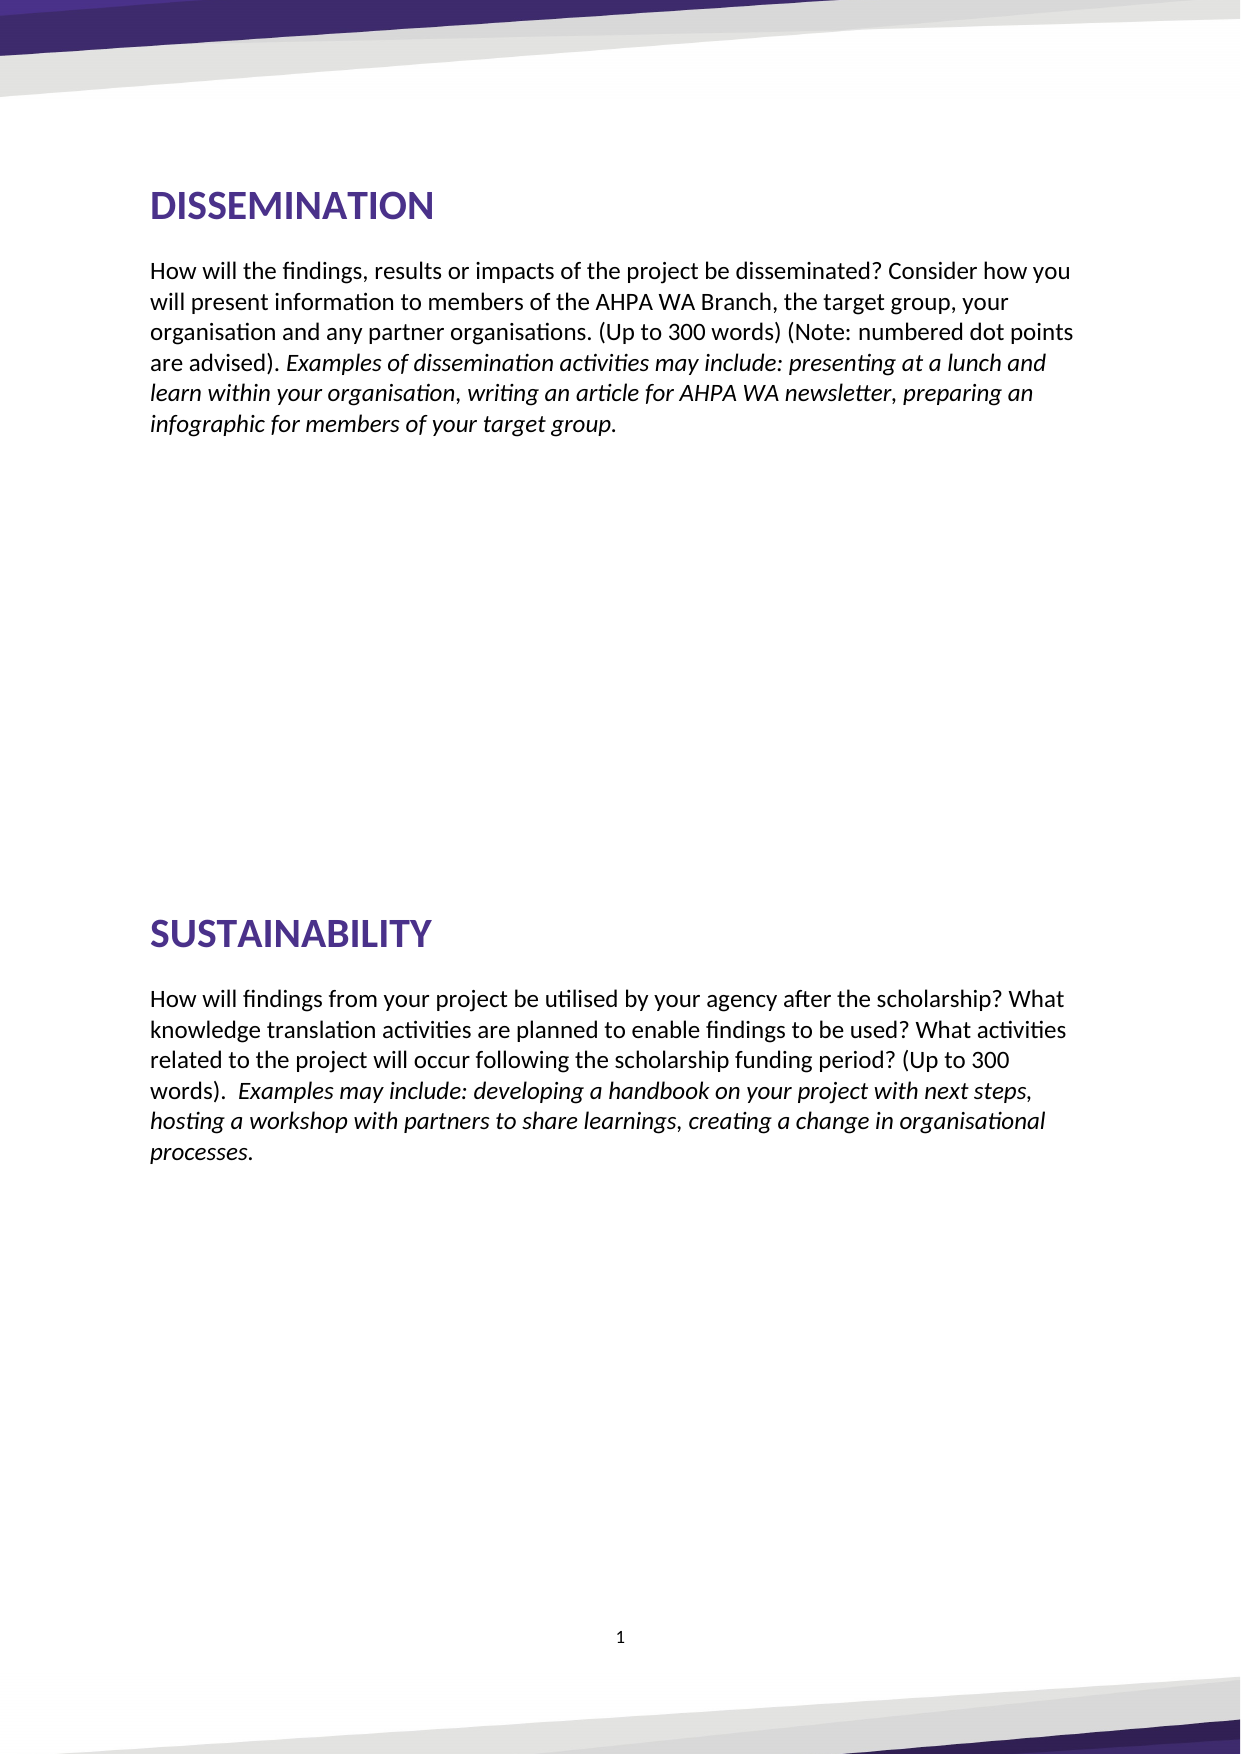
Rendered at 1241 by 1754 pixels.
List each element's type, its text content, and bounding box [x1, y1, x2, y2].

text How will the findings, results or impacts of the project be disseminated? Consider how you will present information to members of the AHPA WA Branch, the target group, your organisation and any partner organisations. (Up to 300 words) (Note: numbered dot points are advised). Examples of dissemination activities may include: presenting at a lunch and learn within your organisation, writing an article for AHPA WA newsletter, preparing an infographic for members of your target group. [150, 255, 1090, 438]
picture [0, 1670, 1241, 1754]
subtitle DISSEMINATION [150, 179, 1090, 230]
text How will findings from your project be utilised by your agency after the scholarship? What knowledge translation activities are planned to enable findings to be used? What activities related to the project will occur following the scholarship funding period? (Up to 300 words). Examples may include: developing a handbook on your project with next steps, hosting a workshop with partners to share learnings, creating a change in organisational processes. [150, 983, 1090, 1166]
subtitle SUSTAINABILITY [150, 907, 1090, 958]
picture [0, 0, 1241, 99]
